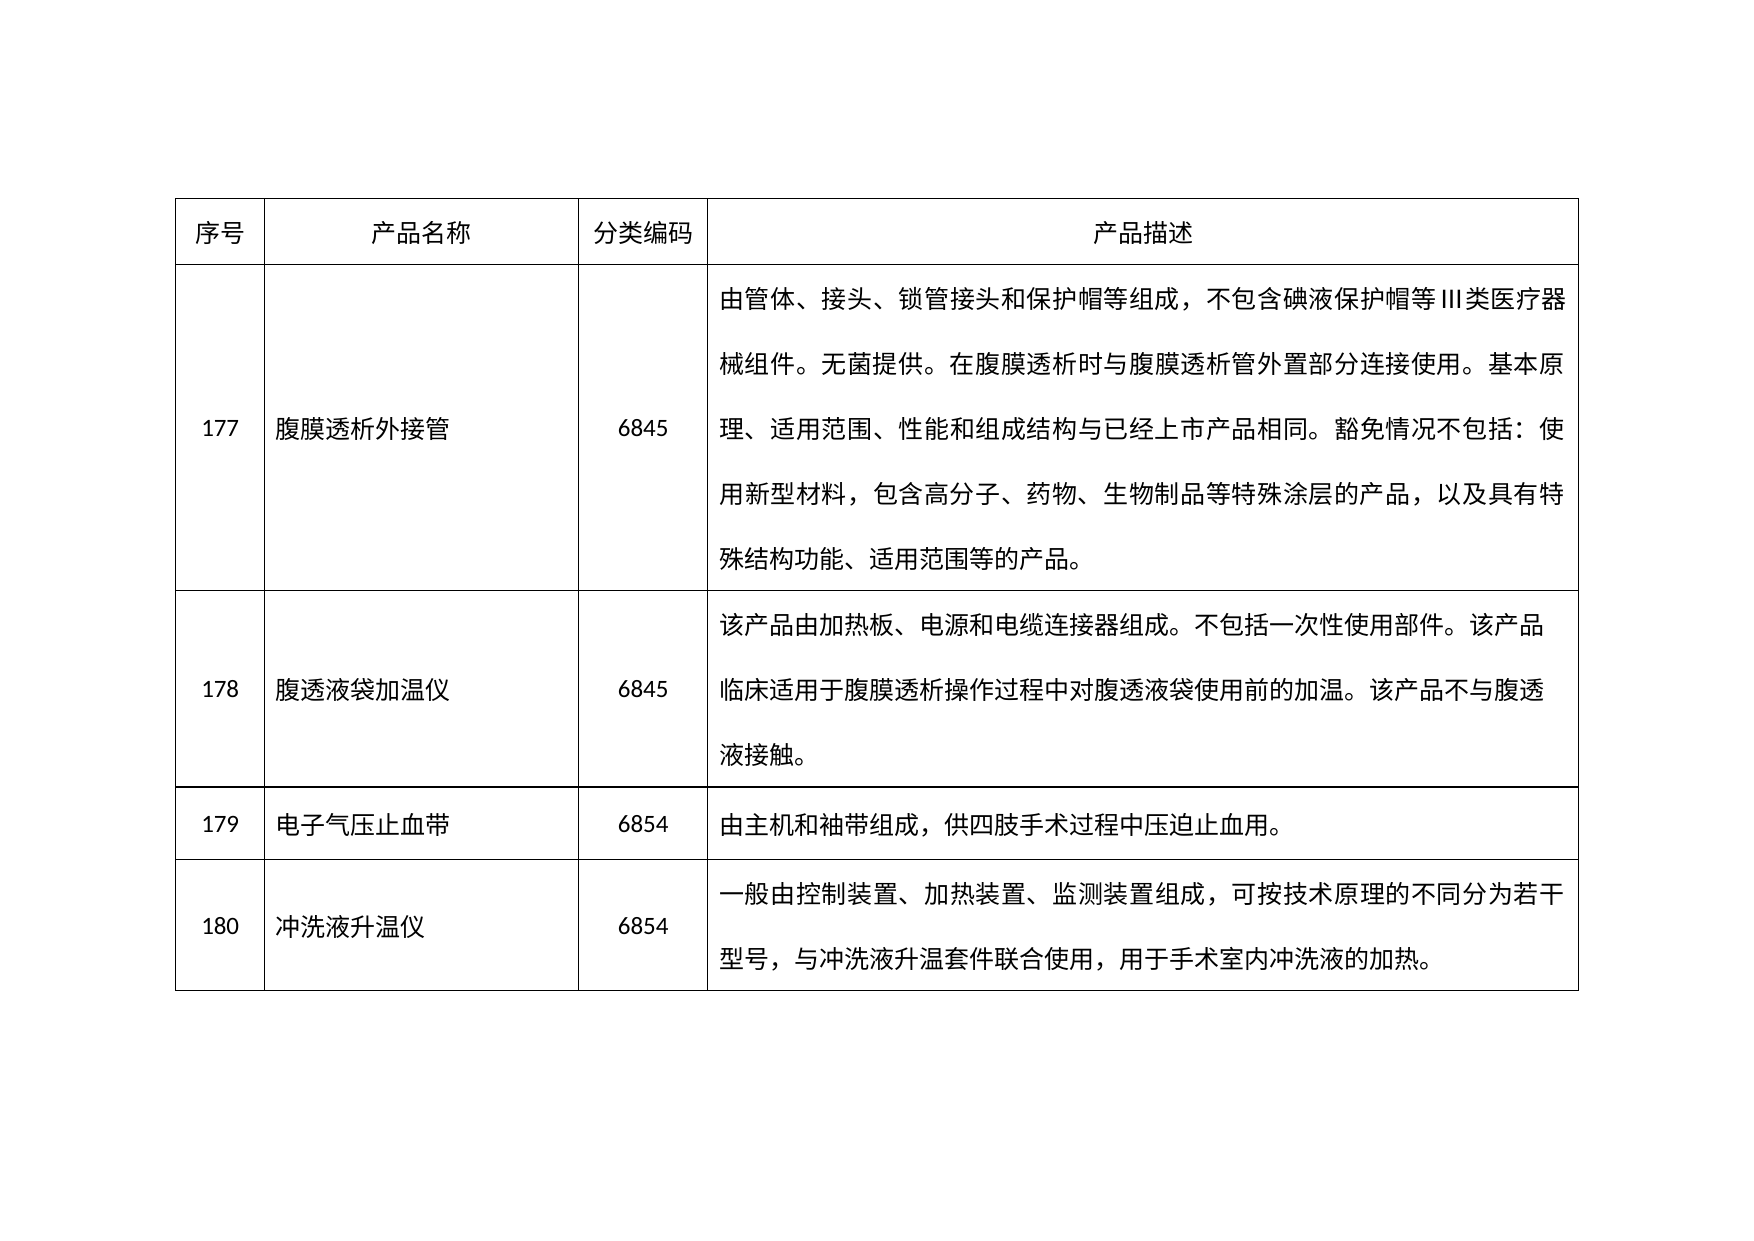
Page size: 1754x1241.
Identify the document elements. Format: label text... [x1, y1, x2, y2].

table_cell 6845 [579, 591, 707, 786]
table_cell 该产品由加热板、电源和电缆连接器组成。不包括一次性使用部件。该产品临床适用于腹膜透析操作过程中对腹透液袋使用前的加温。该产品不与腹透液接触。 [708, 591, 1578, 786]
table_cell [176, 591, 264, 786]
table_cell [176, 265, 264, 590]
table_cell 6854 [579, 860, 707, 990]
table_cell 由主机和袖带组成，供四肢手术过程中压迫止血用。 [708, 788, 1578, 859]
table_cell 冲洗液升温仪 [265, 860, 578, 990]
table_cell 一般由控制装置、加热装置、监测装置组成，可按技术原理的不同分为若干型号，与冲洗液升温套件联合使用，用于手术室内冲洗液的加热。 [708, 860, 1578, 990]
table_header 产品名称 [265, 199, 578, 264]
table_cell 6854 [579, 788, 707, 859]
table_cell [176, 788, 264, 859]
table_header 产品描述 [708, 199, 1578, 264]
table_cell 由管体、接头、锁管接头和保护帽等组成，不包含碘液保护帽等Ⅲ类医疗器械组件。无菌提供。在腹膜透析时与腹膜透析管外置部分连接使用。基本原理、适用范围、性能和组成结构与已经上市产品相同。豁免情况不包括：使用新型材料，包含高分子、药物、生物制品等特殊涂层的产品，以及具有特殊结构功能、适用范围等的产品。 [708, 265, 1578, 590]
table_cell 腹透液袋加温仪 [265, 591, 578, 786]
table_header 分类编码 [579, 199, 707, 264]
table_header 序号 [176, 199, 264, 264]
table_cell [176, 860, 264, 990]
table_cell 6845 [579, 265, 707, 590]
table_cell 腹膜透析外接管 [265, 265, 578, 590]
table_cell 电子气压止血带 [265, 788, 578, 859]
